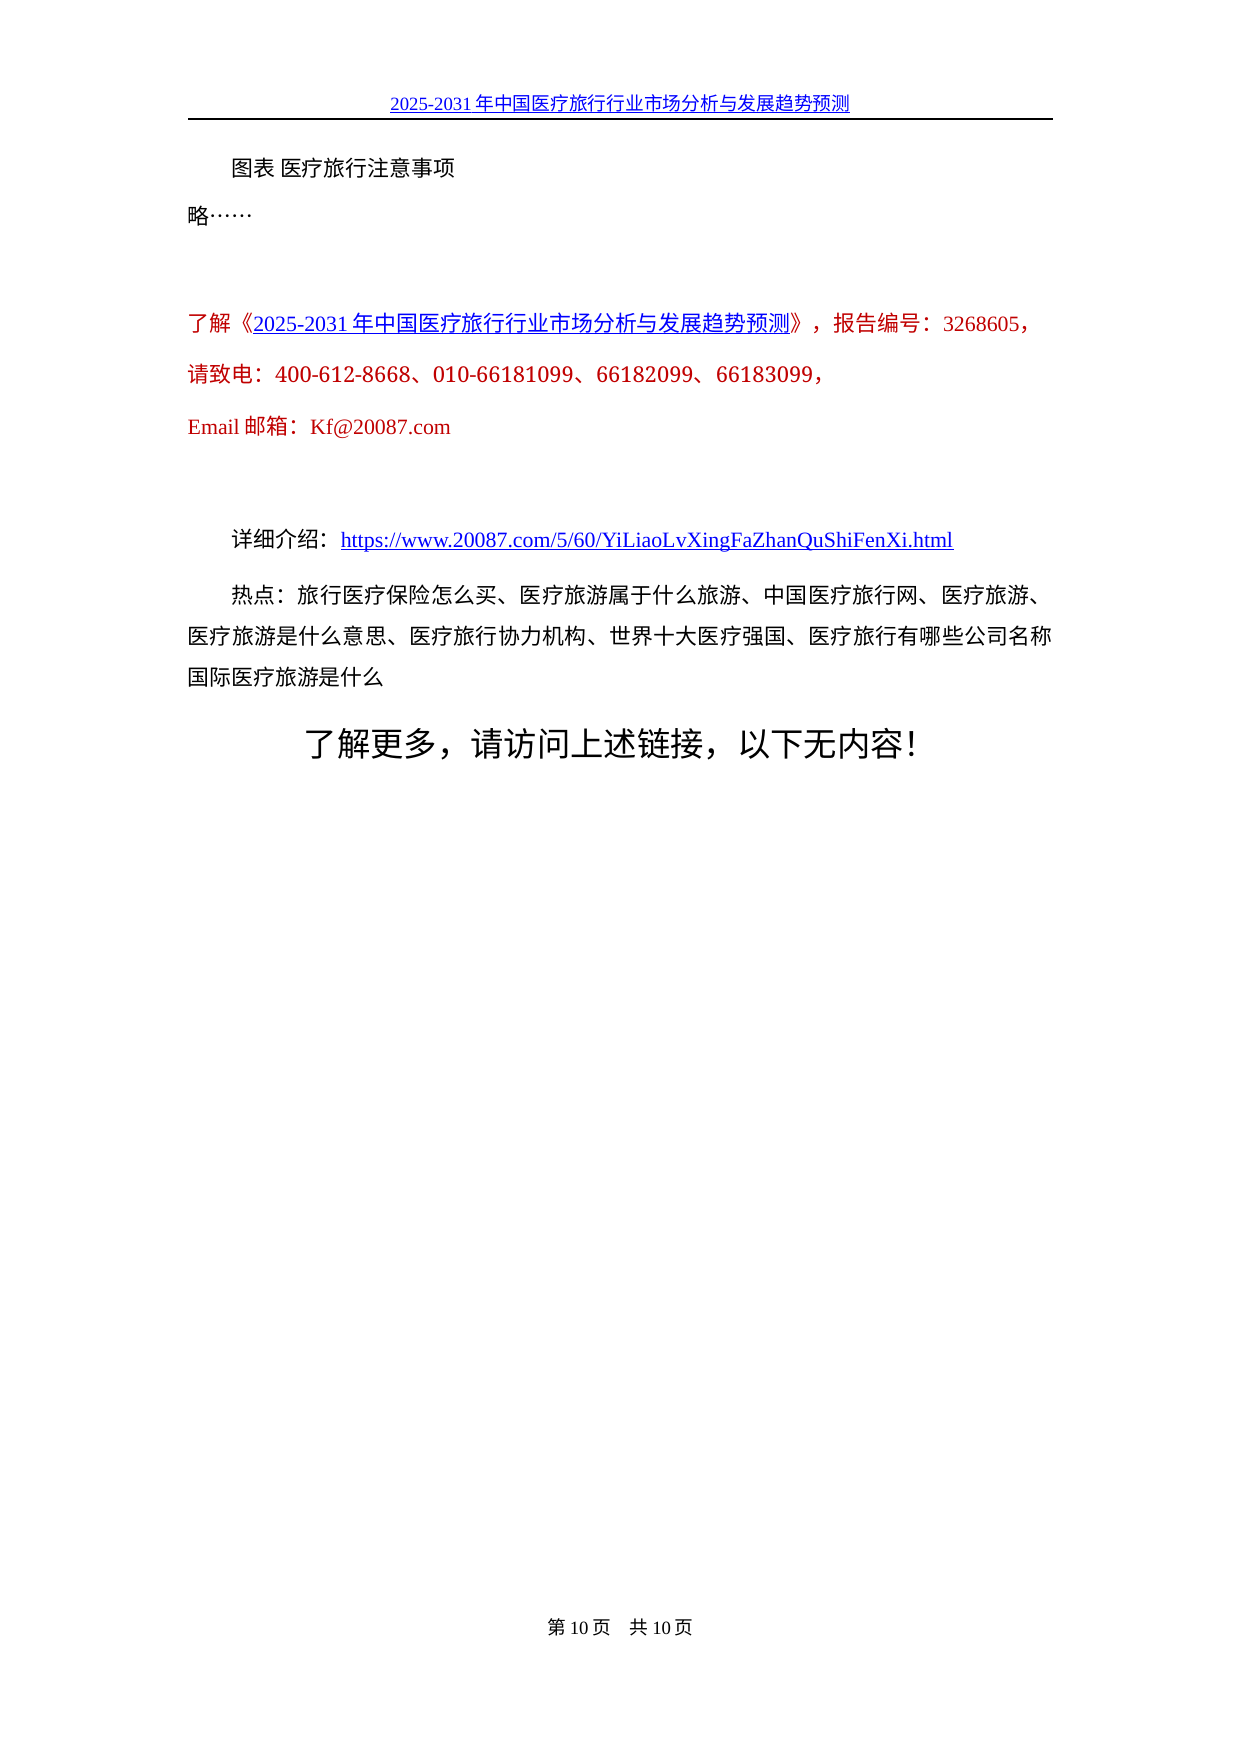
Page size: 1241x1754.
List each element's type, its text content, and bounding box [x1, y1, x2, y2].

text 请致电：400-612-8668、010-66181099、66182099、66183099， [187, 357, 1053, 389]
text 热点：旅行医疗保险怎么买、医疗旅游属于什么旅游、中国医疗旅行网、医疗旅游、医疗旅游是什么意思、医疗旅行协力机构、世界十大医疗强国、医疗旅行有哪些公司名称、国际医疗旅游是什么 [187, 578, 1053, 692]
title 了解更多，请访问上述链接，以下无内容！ [187, 709, 1053, 774]
text 了解《2025-2031年中国医疗旅行行业市场分析与发展趋势预测》，报告编号：3268605， [187, 305, 1053, 338]
text Email邮箱：Kf@20087.com [187, 408, 1053, 441]
text 详细介绍：https://www.20087.com/5/60/YiLiaoLvXingFaZhanQuShiFenXi.html [187, 521, 1053, 554]
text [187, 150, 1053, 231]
